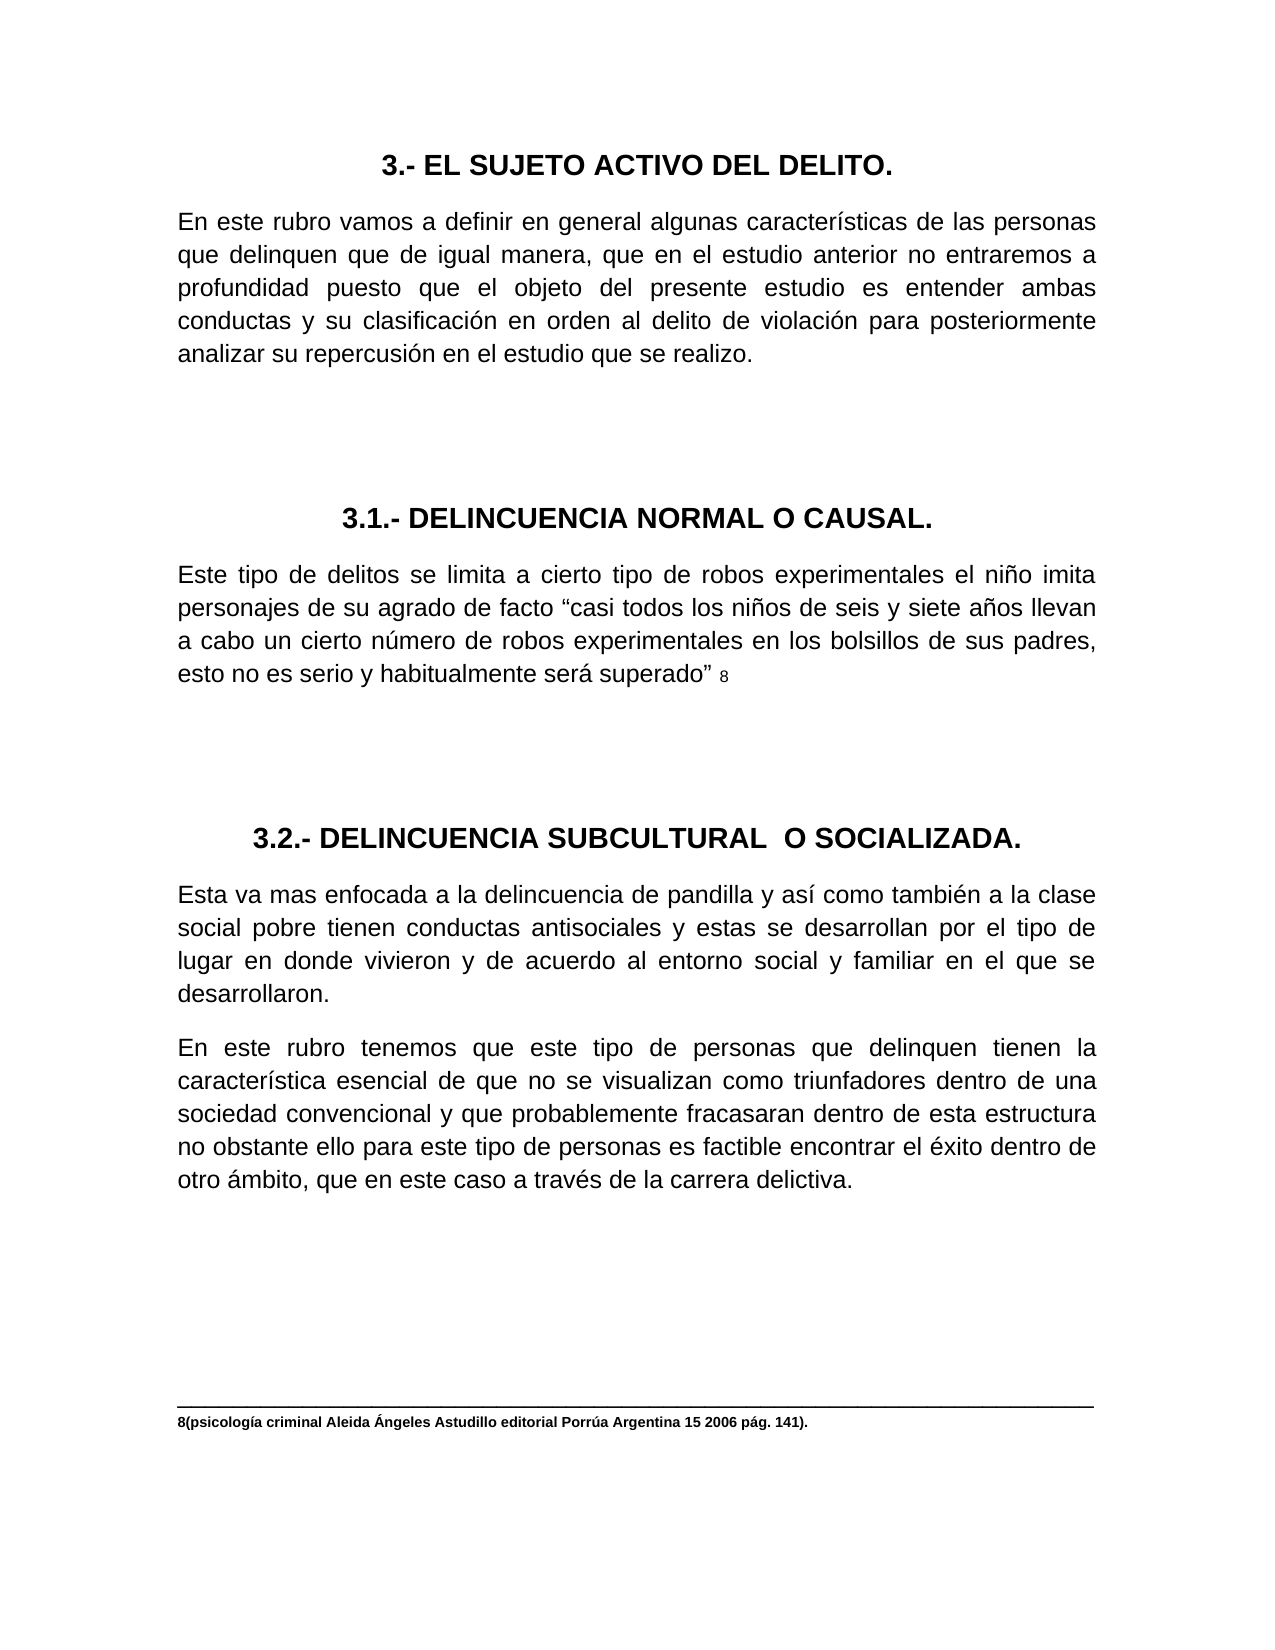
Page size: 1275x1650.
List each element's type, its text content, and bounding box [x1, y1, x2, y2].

text Esta va mas enfocada a la delincuencia de pandilla y así como también a la clase social pobre tienen conductas antisociales y estas se desarrollan por el tipo de lugar en donde vivieron y de acuerdo al entorno social y familiar en el que se desarrollaron. [177, 880, 1098, 1008]
text 3.1.- DELINCUENCIA NORMAL O CAUSAL. [177, 501, 1098, 534]
text 3.2.- DELINCUENCIA SUBCULTURAL O SOCIALIZADA. [177, 821, 1098, 854]
text En este rubro vamos a definir en general algunas características de las personas que delinquen que de igual manera, que en el estudio anterior no entraremos a profundidad puesto que el objeto del presente estudio es entender ambas conductas y su clasificación en orden al delito de violación para posteriormente analizar su repercusión en el estudio que se realizo. [177, 207, 1098, 368]
text En este rubro tenemos que este tipo de personas que delinquen tienen la característica esencial de que no se visualizan como triunfadores dentro de una sociedad convencional y que probablemente fracasaran dentro de esta estructura no obstante ello para este tipo de personas es factible encontrar el éxito dentro de otro ámbito, que en este caso a través de la carrera delictiva. [177, 1033, 1098, 1194]
text Este tipo de delitos se limita a cierto tipo de robos experimentales el niño imita personajes de su agrado de facto “casi todos los niños de seis y siete años llevan a cabo un cierto número de robos experimentales en los bolsillos de sus padres, esto no es serio y habitualmente será superado” 8 [177, 560, 1098, 688]
text 3.- EL SUJETO ACTIVO DEL DELITO. [177, 148, 1098, 181]
text 8(psicología criminal Aleida Ángeles Astudillo editorial Porrúa Argentina 15 2006 pág. 141). [177, 1413, 1098, 1430]
text __________________________________________________________________ [177, 1380, 1098, 1409]
